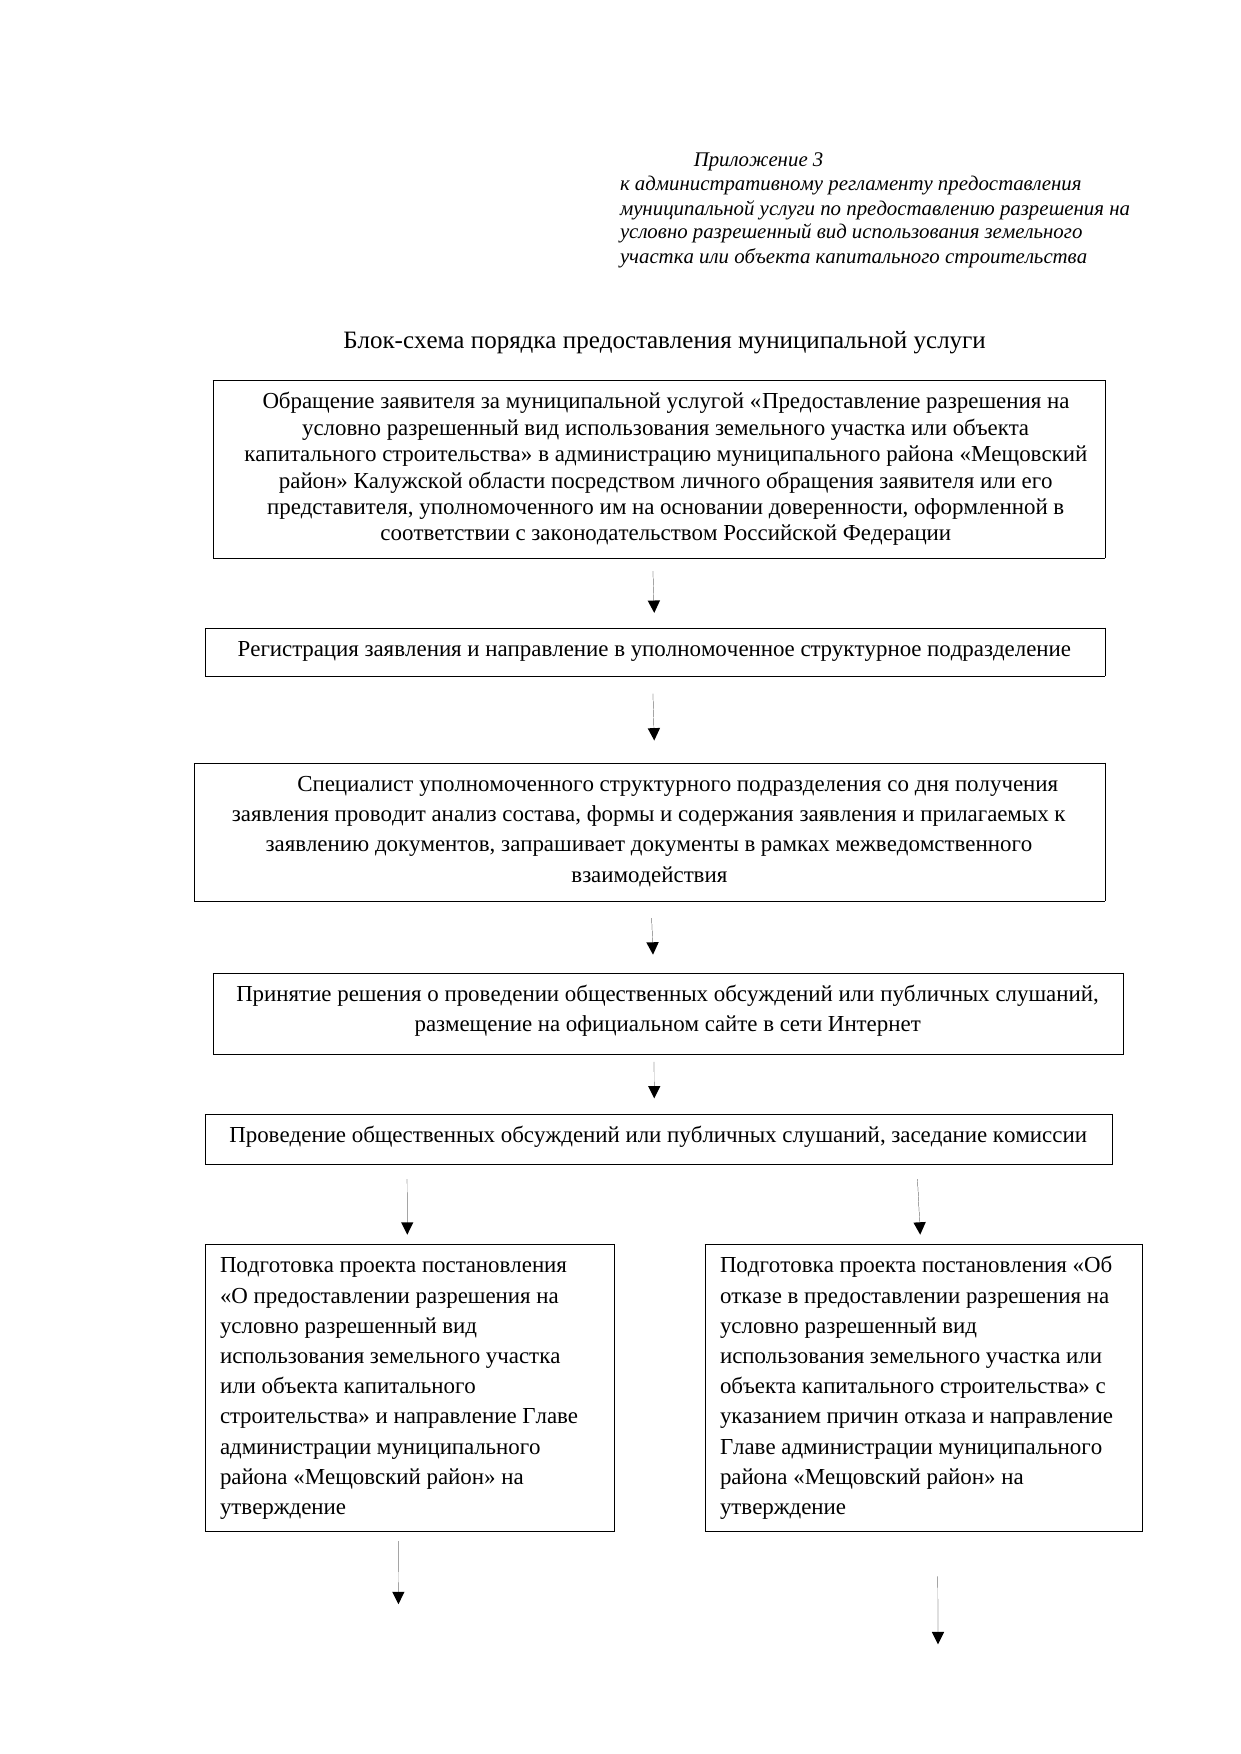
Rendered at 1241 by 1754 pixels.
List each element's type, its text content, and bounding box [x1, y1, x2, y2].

text Приложение 3 к административному регламенту предоставления муниципальной услуги по предоставлению разрешения на условно разрешенный вид использования земельного участка или объекта капитального строительства [620, 147, 1152, 268]
text Блок-схема порядка предоставления муниципальной услуги [177, 297, 1152, 354]
